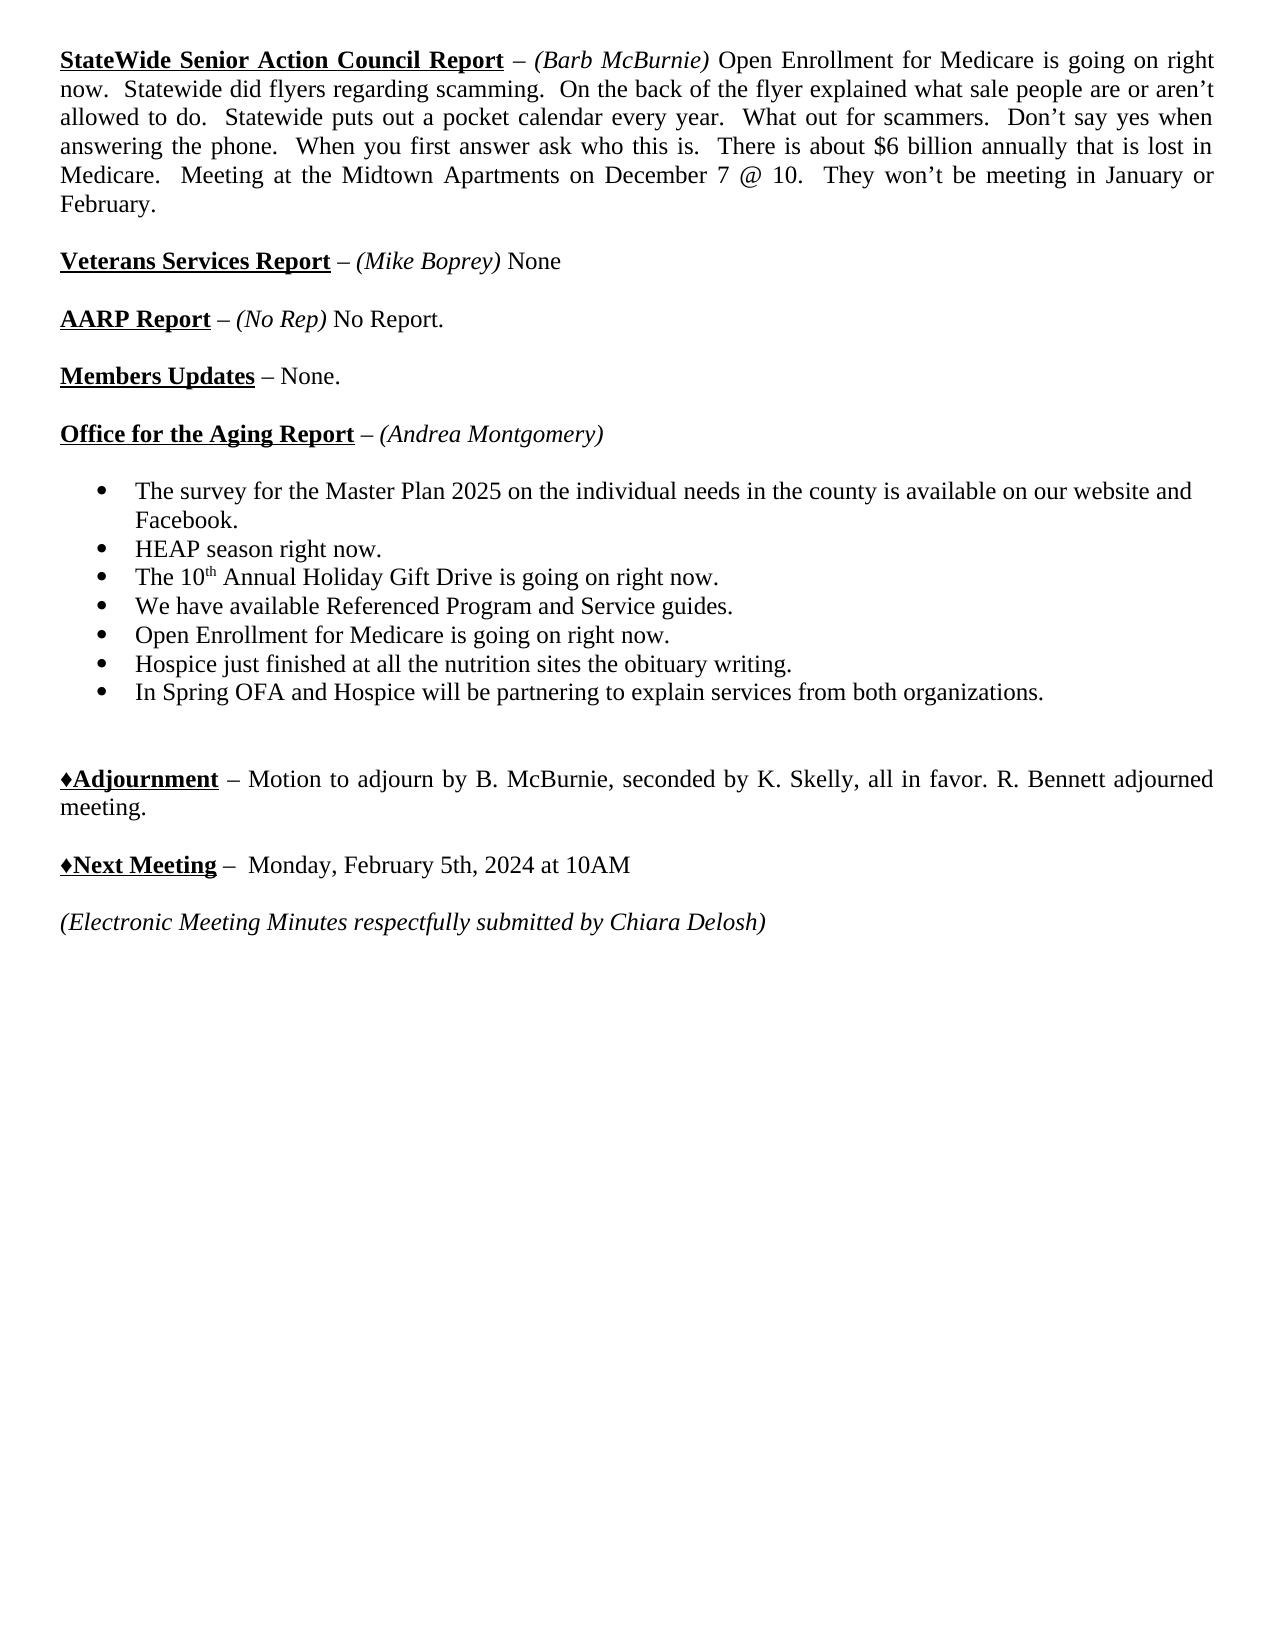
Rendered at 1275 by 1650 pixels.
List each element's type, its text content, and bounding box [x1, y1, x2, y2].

list ♦Adjournment – Motion to adjourn by B. McBurnie, seconded by K. Skelly, all in favor. R. Bennett adjourned meeting. [60, 764, 1215, 821]
list The survey for the Master Plan 2025 on the individual needs in the county is available on our website and Facebook. [97, 476, 1215, 534]
list Hospice just finished at all the nutrition sites the obituary writing. [97, 649, 1215, 677]
text Office for the Aging Report – (Andrea Montgomery) [60, 419, 1215, 447]
list Open Enrollment for Medicare is going on right now. [97, 620, 1215, 649]
list We have available Referenced Program and Service guides. [97, 591, 1215, 620]
list StateWide Senior Action Council Report – (Barb McBurnie) Open Enrollment for Medicare is going on right now. Statewide did flyers regarding scamming. On the back of the flyer explained what sale people are or aren’t allowed to do. Statewide puts out a pocket calendar every year. What out for scammers. Don’t say yes when answering the phone. When you first answer ask who this is. There is about $6 billion annually that is lost in Medicare. Meeting at the Midtown Apartments on December 7 @ 10. They won’t be meeting in January or February. [60, 45, 1215, 217]
list (Electronic Meeting Minutes respectfully submitted by Chiara Delosh) [60, 907, 1215, 936]
list The 10th Annual Holiday Gift Drive is going on right now. [97, 562, 1215, 591]
list AARP Report – (No Rep) No Report. [60, 304, 1215, 332]
list ♦Next Meeting – Monday, February 5th, 2024 at 10AM [60, 850, 1215, 879]
list In Spring OFA and Hospice will be partnering to explain services from both organizations. [97, 677, 1215, 706]
list HEAP season right now. [97, 534, 1215, 562]
list Veterans Services Report – (Mike Boprey) None [60, 246, 1215, 275]
list Members Updates – None. [60, 361, 1215, 390]
